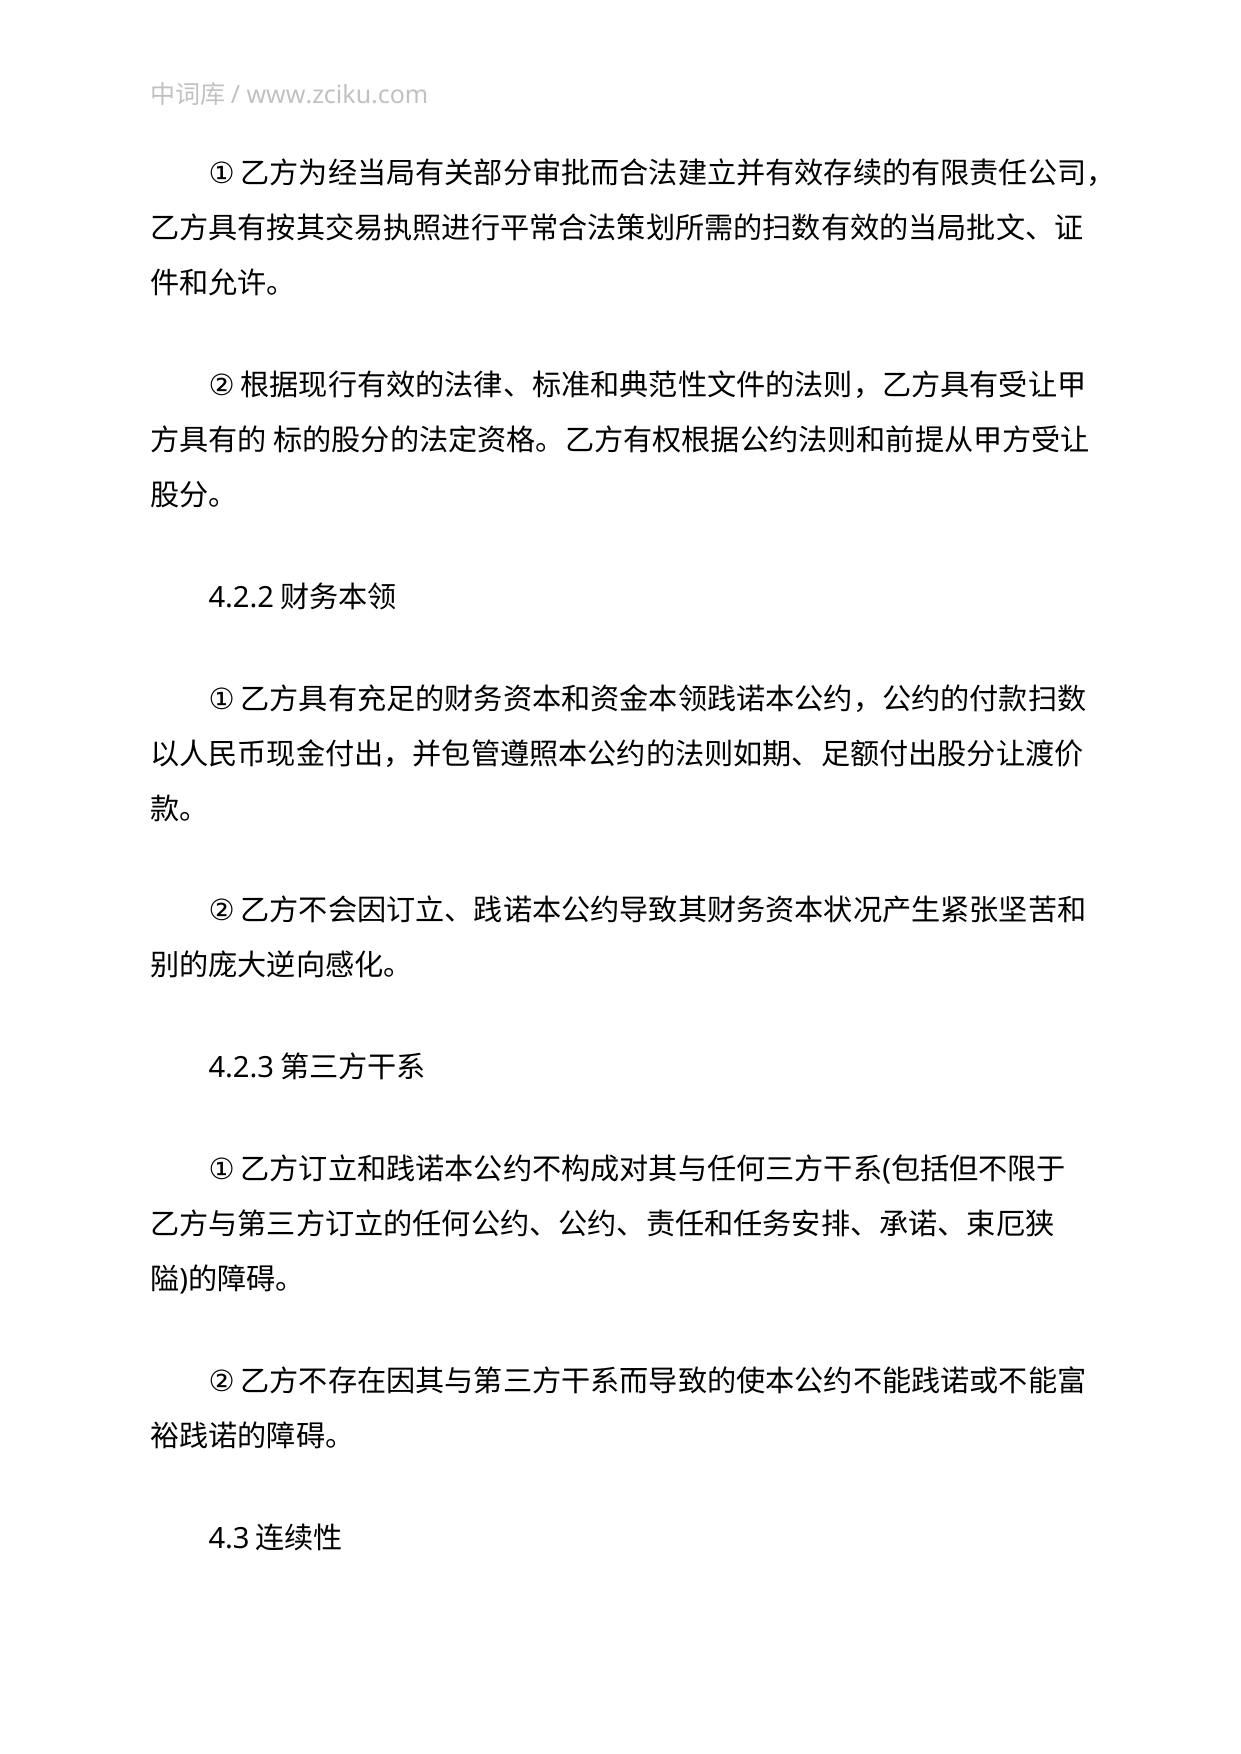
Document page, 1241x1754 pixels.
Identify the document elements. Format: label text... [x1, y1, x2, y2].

text ①乙方为经当局有关部分审批而合法建立并有效存续的有限责任公司，乙方具有按其交易执照进行平常合法策划所需的扫数有效的当局批文、证件和允许。 [150, 150, 1090, 302]
text ①乙方具有充足的财务资本和资金本领践诺本公约，公约的付款扫数以人民币现金付出，并包管遵照本公约的法则如期、足额付出股分让渡价款。 [150, 675, 1090, 827]
text ②乙方不存在因其与第三方干系而导致的使本公约不能践诺或不能富裕践诺的障碍。 [150, 1358, 1090, 1455]
text ②乙方不会因订立、践诺本公约导致其财务资本状况产生紧张坚苦和别的庞大逆向感化。 [150, 887, 1090, 984]
text 4.3连续性 [150, 1514, 1090, 1557]
text ②根据现行有效的法律、标准和典范性文件的法则，乙方具有受让甲方具有的 标的股分的法定资格。乙方有权根据公约法则和前提从甲方受让 股分。 [150, 362, 1090, 514]
text ①乙方订立和践诺本公约不构成对其与任何三方干系(包括但不限于乙方与第三方订立的任何公约、公约、责任和任务安排、承诺、束厄狭隘)的障碍。 [150, 1146, 1090, 1298]
text 4.2.3第三方干系 [150, 1044, 1090, 1086]
text 4.2.2财务本领 [150, 573, 1090, 616]
